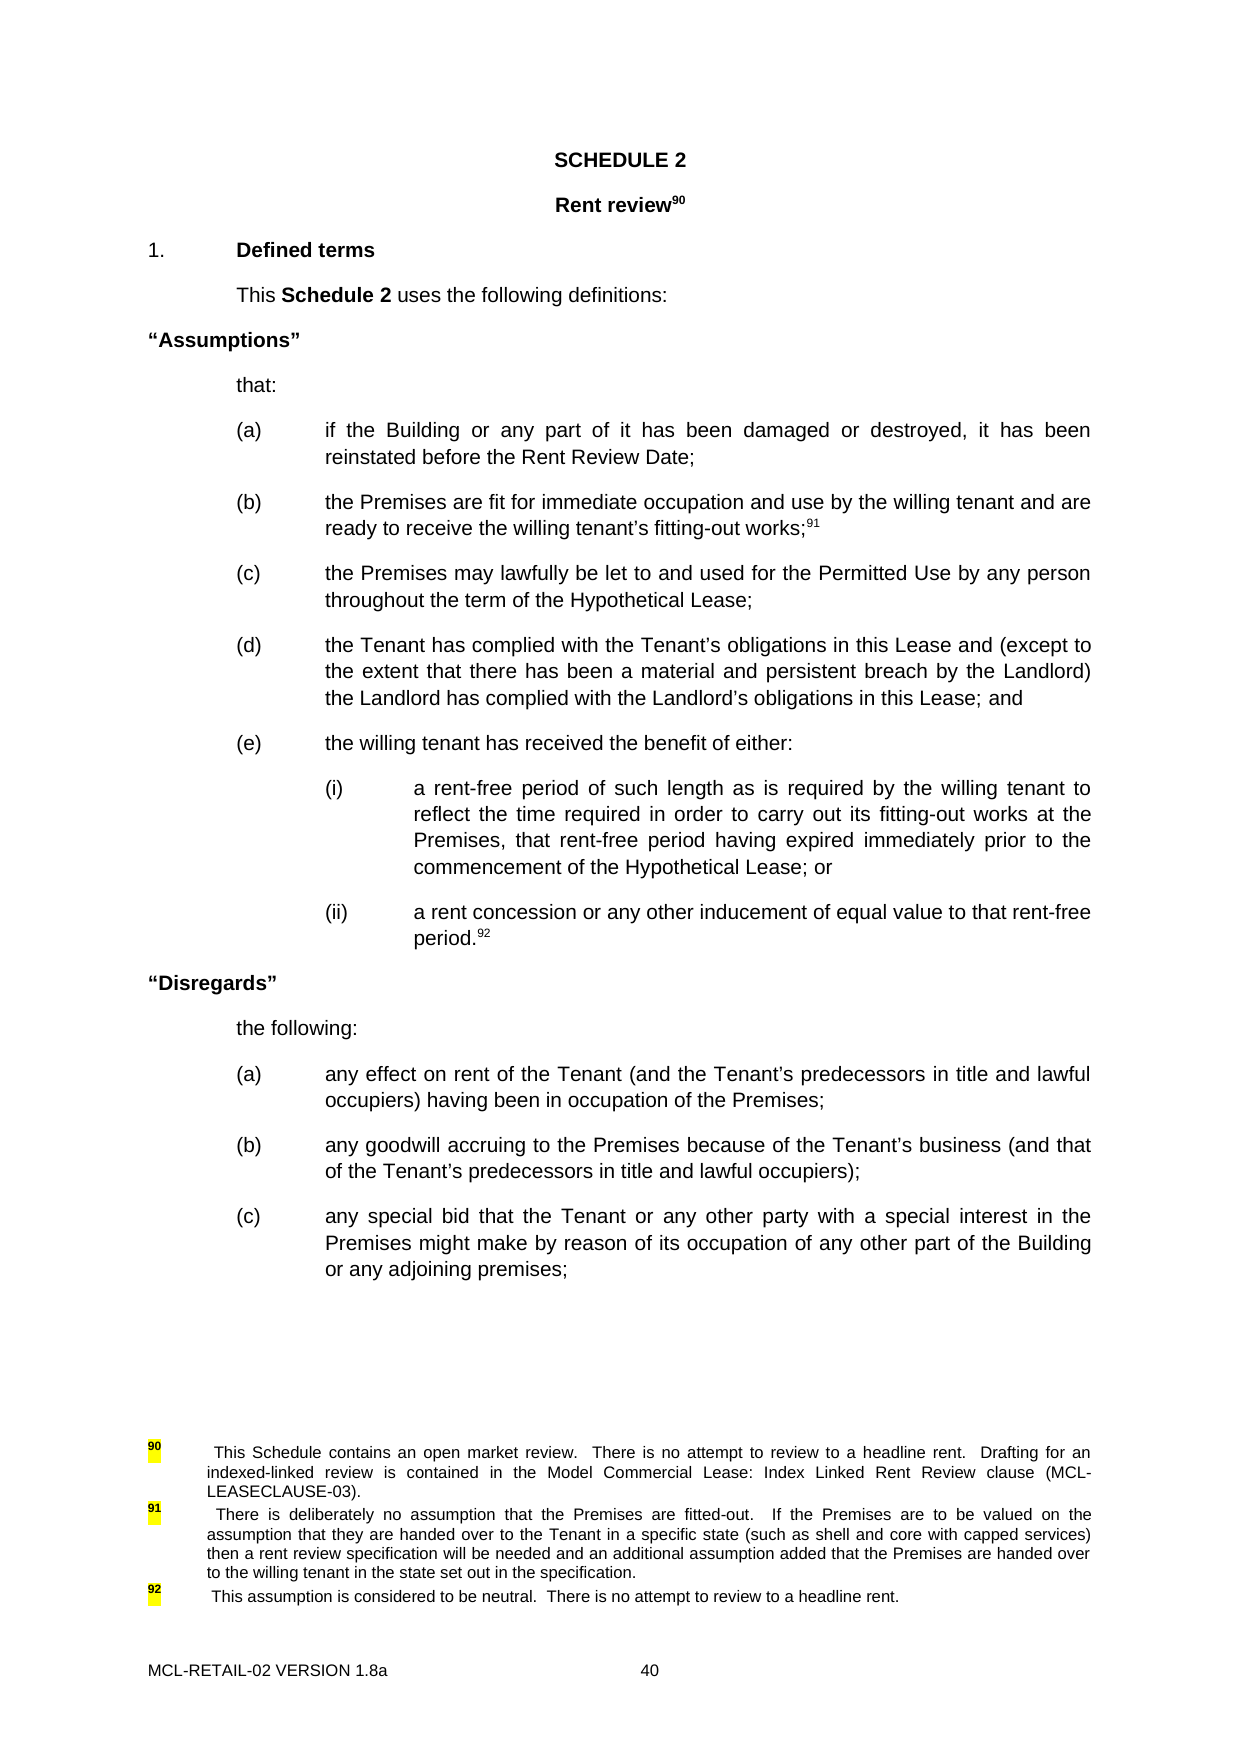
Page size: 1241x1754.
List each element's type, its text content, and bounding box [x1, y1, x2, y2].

text the Premises may lawfully be let to and used for the Permitted Use by any person throughout the term of the Hypothetical Lease; [236, 561, 1093, 611]
text any special bid that the Tenant or any other party with a special interest in the Premises might make by reason of its occupation of any other part of the Building or any adjoining premises; [236, 1204, 1093, 1281]
text the Premises are fit for immediate occupation and use by the willing tenant and are ready to receive the willing tenant’s fitting-out works; [236, 490, 1093, 540]
text the following: [236, 1016, 1093, 1040]
text Defined terms [148, 238, 1093, 262]
text a rent-free period of such length as is required by the willing tenant to reflect the time required in order to carry out its fitting-out works at the Premises, that rent-free period having expired immediately prior to the commencement of the Hypothetical Lease; or [325, 776, 1093, 878]
text This Schedule 2 uses the following definitions: [236, 283, 1093, 307]
subtitle Rent review [148, 193, 1093, 217]
text any goodwill accruing to the Premises because of the Tenant’s business (and that of the Tenant’s predecessors in title and lawful occupiers); [236, 1133, 1093, 1183]
text the Tenant has complied with the Tenant’s obligations in this Lease and (except to the extent that there has been a material and persistent breach by the Landlord) the Landlord has complied with the Landlord’s obligations in this Lease; and [236, 633, 1093, 709]
text that: [236, 373, 1093, 397]
text the willing tenant has received the benefit of either: [236, 730, 1093, 754]
text a rent concession or any other inducement of equal value to that rent-free period. [325, 900, 1093, 950]
text “Disregards” [148, 971, 1093, 995]
text “Assumptions” [148, 328, 1093, 352]
list if the Building or any part of it has been damaged or destroyed, it has been reinstated before the Rent Review Date; [236, 418, 1093, 468]
list any effect on rent of the Tenant (and the Tenant’s predecessors in title and lawful occupiers) having been in occupation of the Premises; [236, 1061, 1093, 1112]
